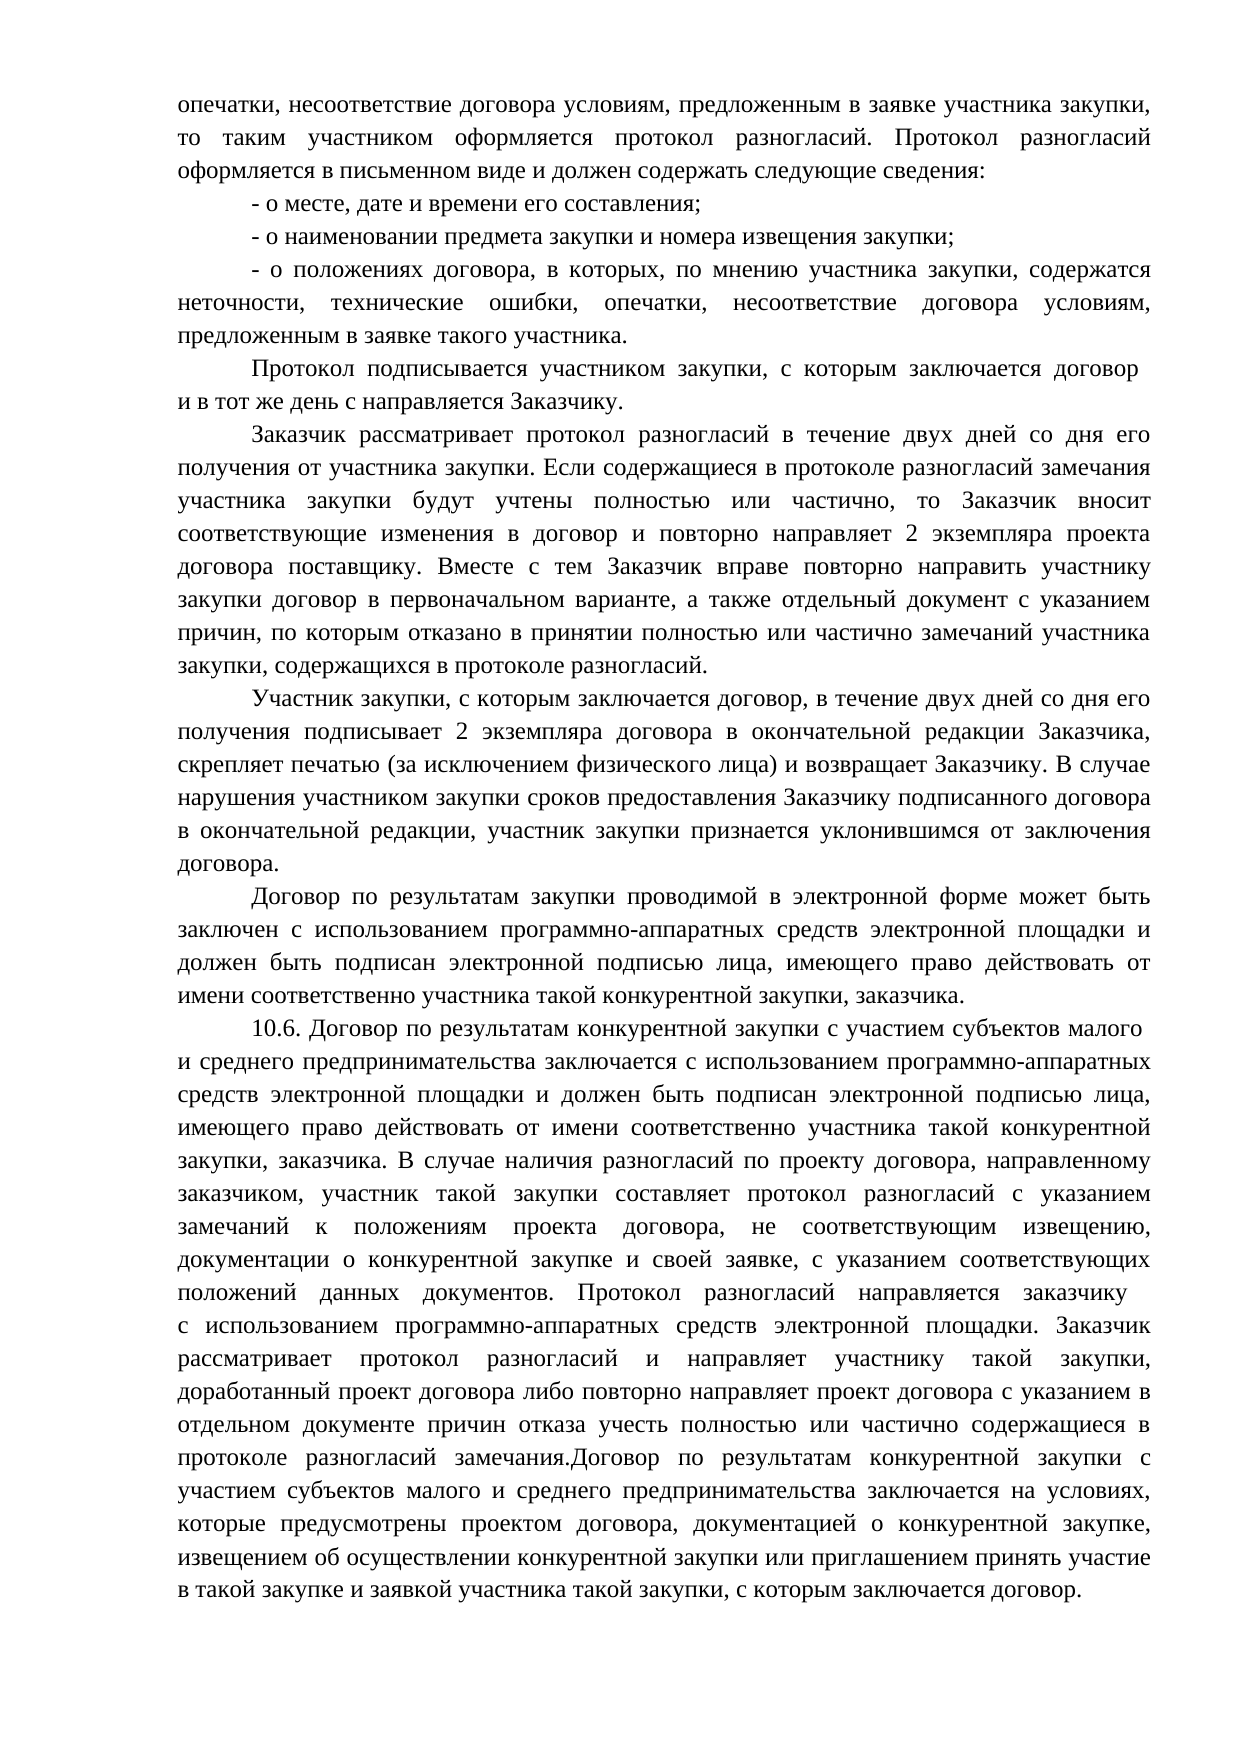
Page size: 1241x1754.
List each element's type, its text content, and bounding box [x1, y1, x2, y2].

text - о положениях договора, в которых, по мнению участника закупки, содержатся неточности, технические ошибки, опечатки, несоответствие договора условиям, предложенным в заявке такого участника. [177, 254, 1152, 348]
text Договор по результатам закупки проводимой в электронной форме может быть заключен с использованием программно-аппаратных средств электронной площадки и должен быть подписан электронной подписью лица, имеющего право действовать от имени соответственно участника такой конкурентной закупки, заказчика. [177, 881, 1152, 1009]
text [177, 89, 1152, 183]
text 10.6. Договор по результатам конкурентной закупки с участием субъектов малого и среднего предпринимательства заключается с использованием программно-аппаратных средств электронной площадки и должен быть подписан электронной подписью лица, имеющего право действовать от имени соответственно участника такой конкурентной закупки, заказчика. В случае наличия разногласий по проекту договора, направленному заказчиком, участник такой закупки составляет протокол разногласий с указанием замечаний к положениям проекта договора, не соответствующим извещению, документации о конкурентной закупке и своей заявке, с указанием соответствующих положений данных документов. Протокол разногласий направляется заказчику с использованием программно-аппаратных средств электронной площадки. Заказчик рассматривает протокол разногласий и направляет участнику такой закупки, доработанный проект договора либо повторно направляет проект договора с указанием в отдельном документе причин отказа учесть полностью или частично содержащиеся в протоколе разногласий замечания.Договор по результатам конкурентной закупки с участием субъектов малого и среднего предпринимательства заключается на условиях, которые предусмотрены проектом договора, документацией о конкурентной закупке, извещением об осуществлении конкурентной закупки или приглашением принять участие в такой закупке и заявкой участника такой закупки, с которым заключается договор. [177, 1013, 1152, 1603]
text Протокол подписывается участником закупки, с которым заключается договор и в тот же день с направляется Заказчику. [177, 353, 1152, 414]
text - о месте, дате и времени его составления; [177, 188, 1152, 216]
text - о наименовании предмета закупки и номера извещения закупки; [177, 221, 1152, 249]
text Участник закупки, с которым заключается договор, в течение двух дней со дня его получения подписывает 2 экземпляра договора в окончательной редакции Заказчика, скрепляет печатью (за исключением физического лица) и возвращает Заказчику. В случае нарушения участником закупки сроков предоставления Заказчику подписанного договора в окончательной редакции, участник закупки признается уклонившимся от заключения договора. [177, 683, 1152, 877]
text Заказчик рассматривает протокол разногласий в течение двух дней со дня его получения от участника закупки. Если содержащиеся в протоколе разногласий замечания участника закупки будут учтены полностью или частично, то Заказчик вносит соответствующие изменения в договор и повторно направляет 2 экземпляра проекта договора поставщику. Вместе с тем Заказчик вправе повторно направить участнику закупки договор в первоначальном варианте, а также отдельный документ с указанием причин, по которым отказано в принятии полностью или частично замечаний участника закупки, содержащихся в протоколе разногласий. [177, 419, 1152, 679]
